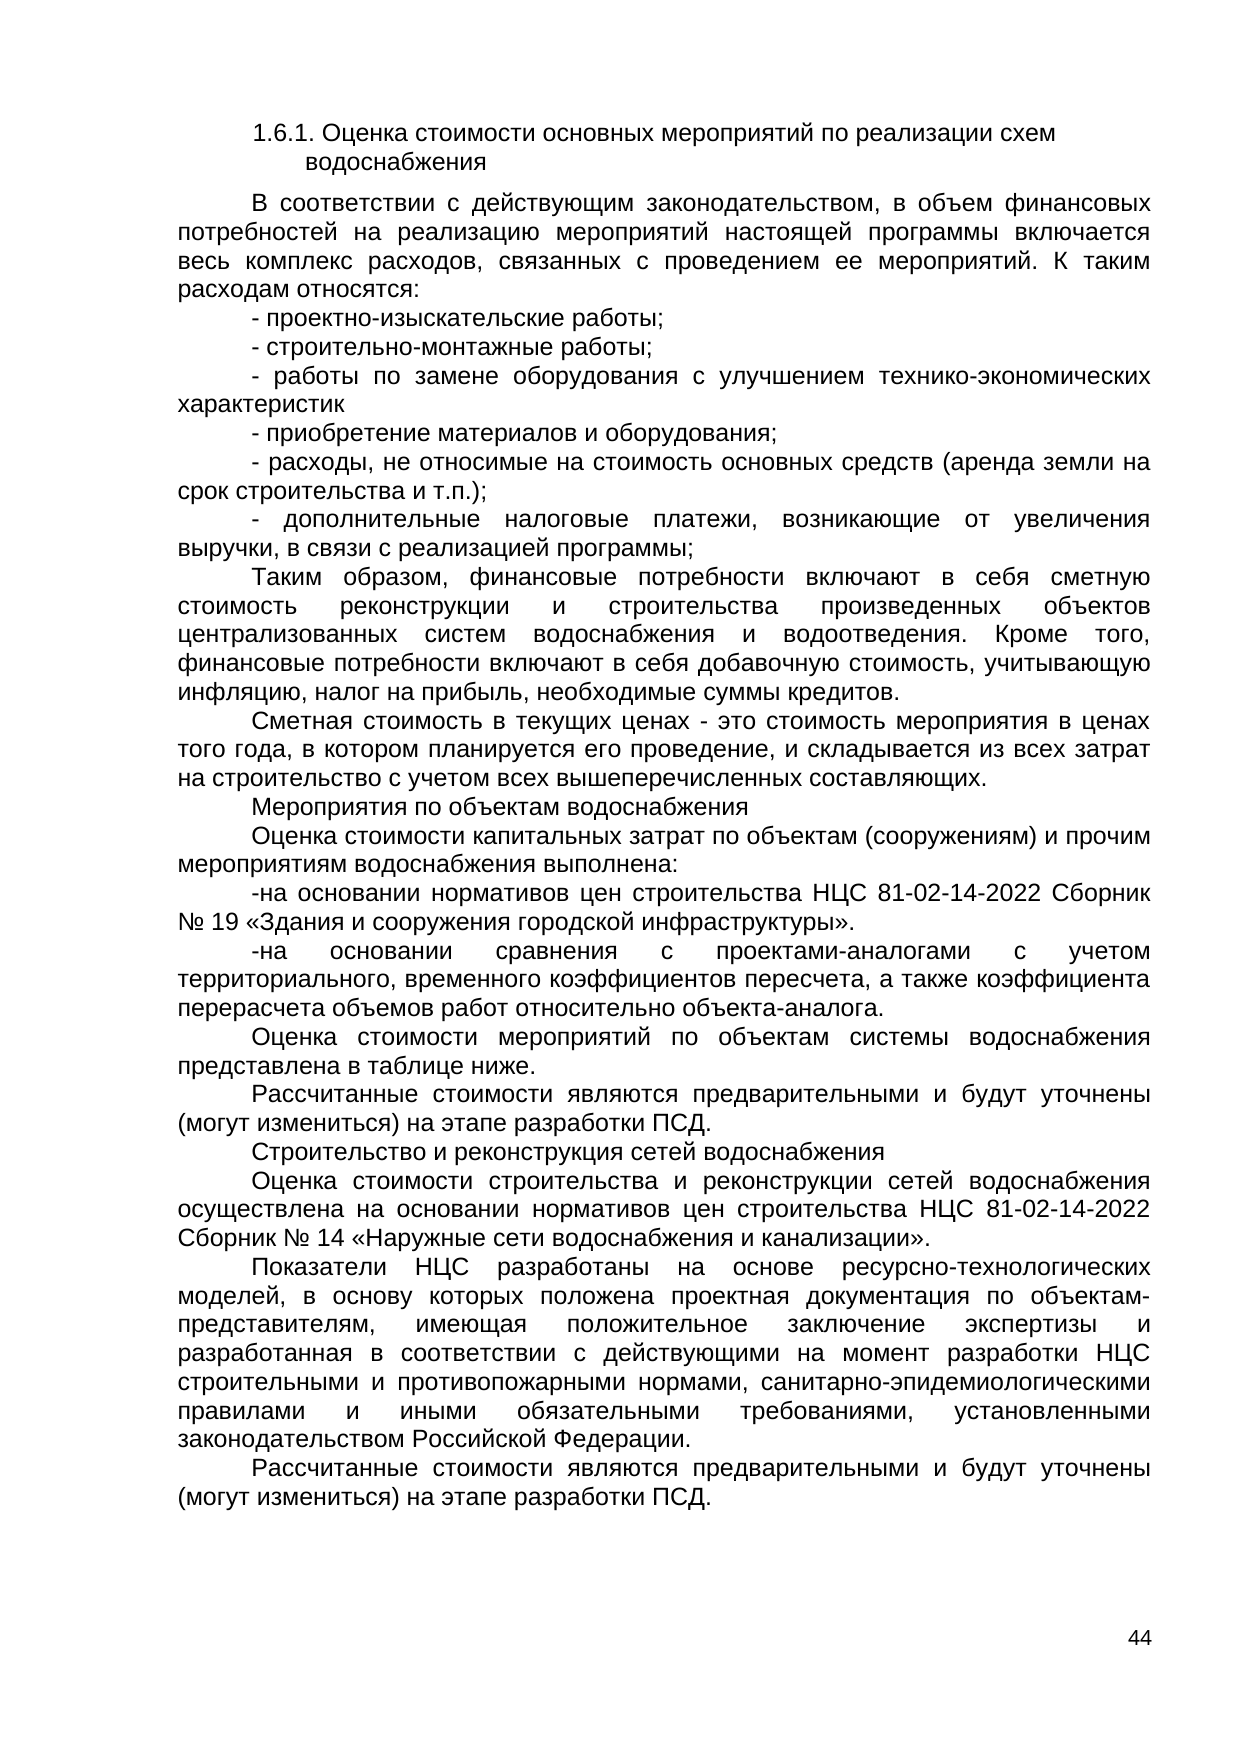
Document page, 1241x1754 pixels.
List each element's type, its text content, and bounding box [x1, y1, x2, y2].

text - приобретение материалов и оборудования; [177, 418, 1152, 447]
text Оценка стоимости капитальных затрат по объектам (сооружениям) и прочим мероприятиям водоснабжения выполнена: [177, 821, 1152, 878]
text Оценка стоимости строительства и реконструкции сетей водоснабжения осуществлена на основании нормативов цен строительства НЦС 81-02-14-2022 Сборник № 14 «Наружные сети водоснабжения и канализации». [177, 1166, 1152, 1252]
text -на основании сравнения с проектами-аналогами с учетом территориального, временного коэффициентов пересчета, а также коэффициента перерасчета объемов работ относительно объекта-аналога. [177, 936, 1152, 1022]
text Таким образом, финансовые потребности включают в себя сметную стоимость реконструкции и строительства произведенных объектов централизованных систем водоснабжения и водоотведения. Кроме того, финансовые потребности включают в себя добавочную стоимость, учитывающую инфляцию, налог на прибыль, необходимые суммы кредитов. [177, 562, 1152, 706]
text - дополнительные налоговые платежи, возникающие от увеличения выручки, в связи с реализацией программы; [177, 504, 1152, 562]
text - строительно-монтажные работы; [177, 332, 1152, 361]
text Рассчитанные стоимости являются предварительными и будут уточнены (могут измениться) на этапе разработки ПСД. [177, 1453, 1152, 1511]
text Сметная стоимость в текущих ценах - это стоимость мероприятия в ценах того года, в котором планируется его проведение, и складывается из всех затрат на строительство с учетом всех вышеперечисленных составляющих. [177, 706, 1152, 792]
text - расходы, не относимые на стоимость основных средств (аренда земли на срок строительства и т.п.); [177, 447, 1152, 504]
text - работы по замене оборудования с улучшением технико-экономических характеристик [177, 361, 1152, 418]
text Строительство и реконструкция сетей водоснабжения [177, 1137, 1152, 1166]
list 1.6.1. Оценка стоимости основных мероприятий по реализации схем водоснабжения [252, 118, 1152, 176]
text - проектно-изыскательские работы; [177, 303, 1152, 332]
text Показатели НЦС разработаны на основе ресурсно-технологических моделей, в основу которых положена проектная документация по объектам-представителям, имеющая положительное заключение экспертизы и разработанная в соответствии с действующими на момент разработки НЦС строительными и противопожарными нормами, санитарно-эпидемиологическими правилами и иными обязательными требованиями, установленными законодательством Российской Федерации. [177, 1252, 1152, 1453]
text Мероприятия по объектам водоснабжения [177, 792, 1152, 821]
text В соответствии с действующим законодательством, в объем финансовых потребностей на реализацию мероприятий настоящей программы включается весь комплекс расходов, связанных с проведением ее мероприятий. К таким расходам относятся: [177, 188, 1152, 303]
text Рассчитанные стоимости являются предварительными и будут уточнены (могут измениться) на этапе разработки ПСД. [177, 1079, 1152, 1137]
text -на основании нормативов цен строительства НЦС 81-02-14-2022 Сборник № 19 «Здания и сооружения городской инфраструктуры». [177, 878, 1152, 936]
text Оценка стоимости мероприятий по объектам системы водоснабжения представлена в таблице ниже. [177, 1022, 1152, 1079]
